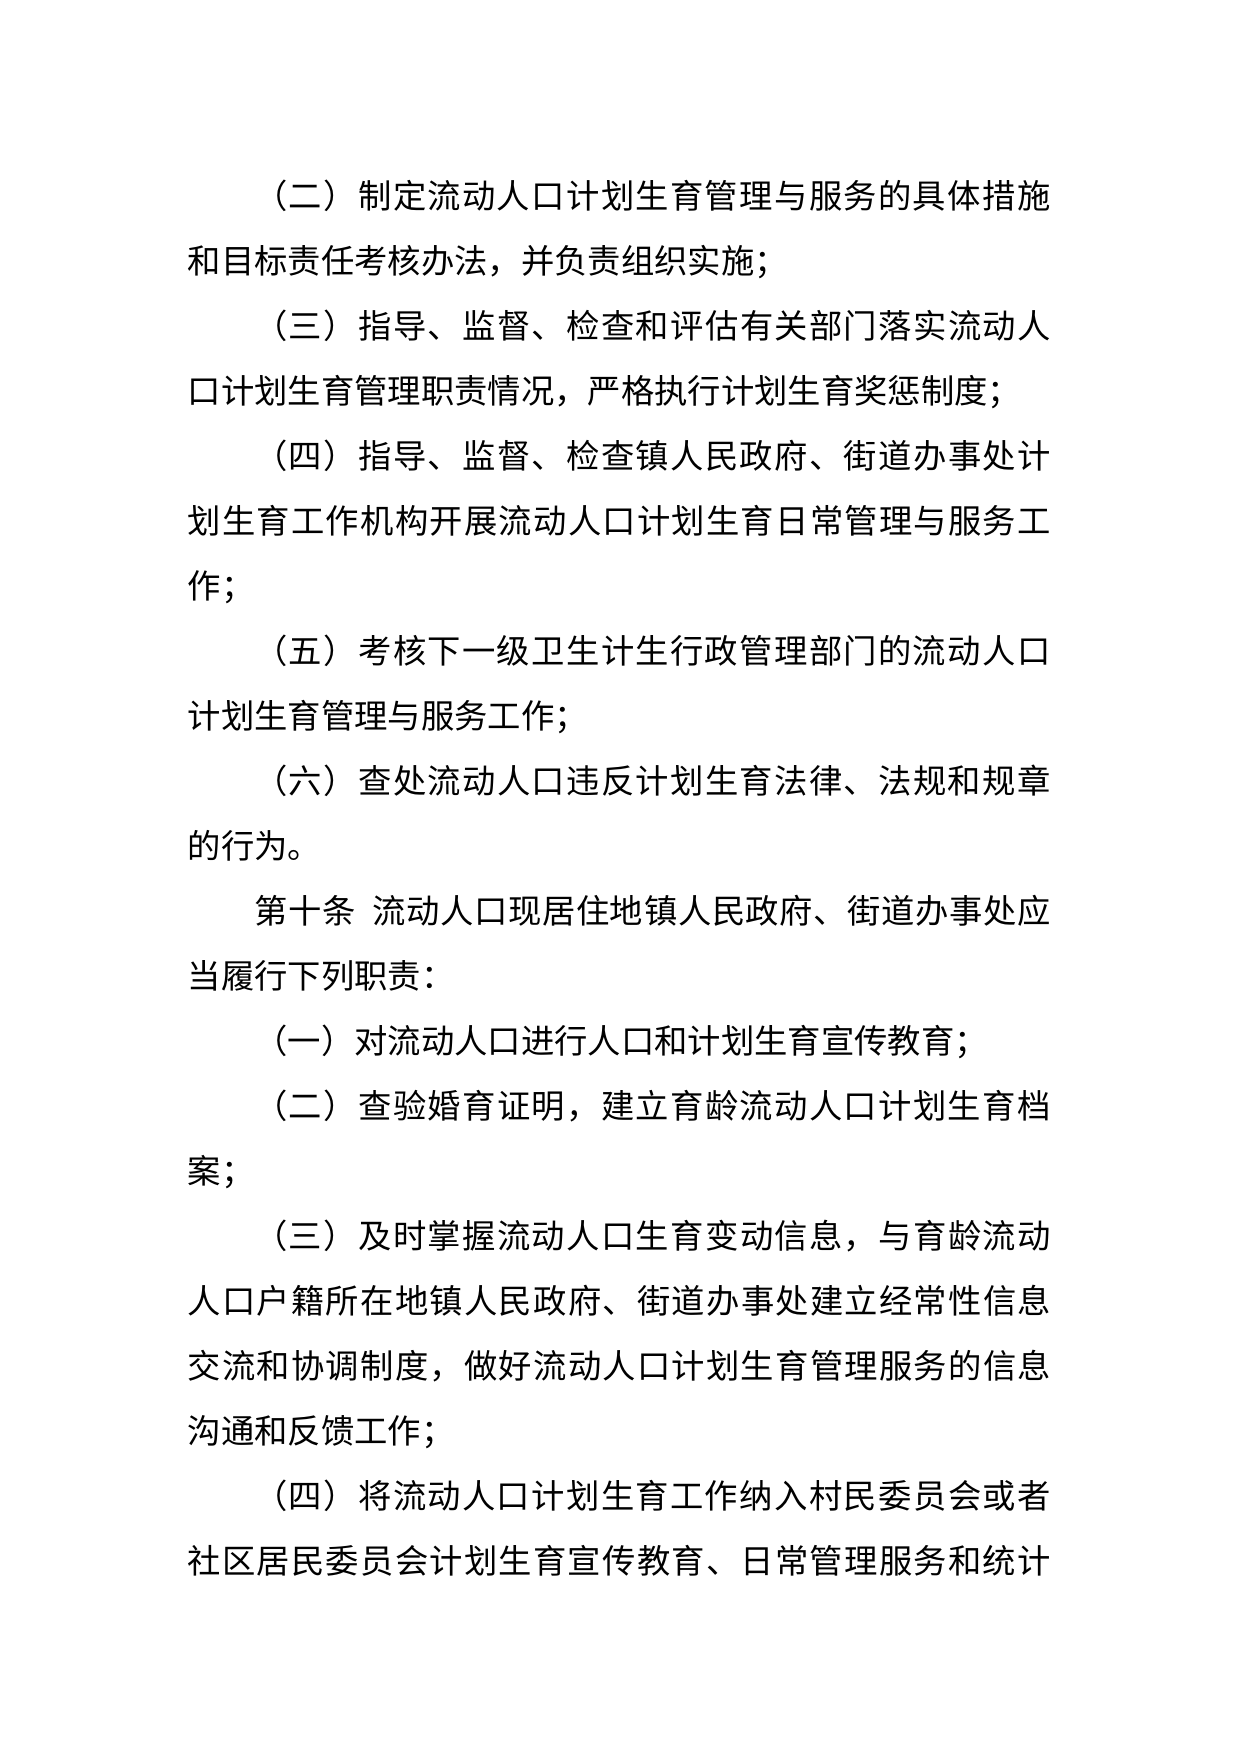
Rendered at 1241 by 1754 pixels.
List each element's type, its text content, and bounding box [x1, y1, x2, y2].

text （一）对流动人口进行人口和计划生育宣传教育； [187, 1007, 1053, 1072]
text （二）查验婚育证明，建立育龄流动人口计划生育档案； [187, 1072, 1053, 1202]
text （四）指导、监督、检查镇人民政府、街道办事处计划生育工作机构开展流动人口计划生育日常管理与服务工作； [187, 422, 1053, 617]
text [187, 1462, 1053, 1592]
text （三）及时掌握流动人口生育变动信息，与育龄流动人口户籍所在地镇人民政府、街道办事处建立经常性信息交流和协调制度，做好流动人口计划生育管理服务的信息沟通和反馈工作； [187, 1202, 1053, 1462]
text （五）考核下一级卫生计生行政管理部门的流动人口计划生育管理与服务工作； [187, 617, 1053, 747]
text （二）制定流动人口计划生育管理与服务的具体措施和目标责任考核办法，并负责组织实施； [187, 162, 1053, 292]
text 第十条 流动人口现居住地镇人民政府、街道办事处应当履行下列职责： [187, 877, 1053, 1007]
text （六）查处流动人口违反计划生育法律、法规和规章的行为。 [187, 747, 1053, 877]
text （三）指导、监督、检查和评估有关部门落实流动人口计划生育管理职责情况，严格执行计划生育奖惩制度； [187, 292, 1053, 422]
